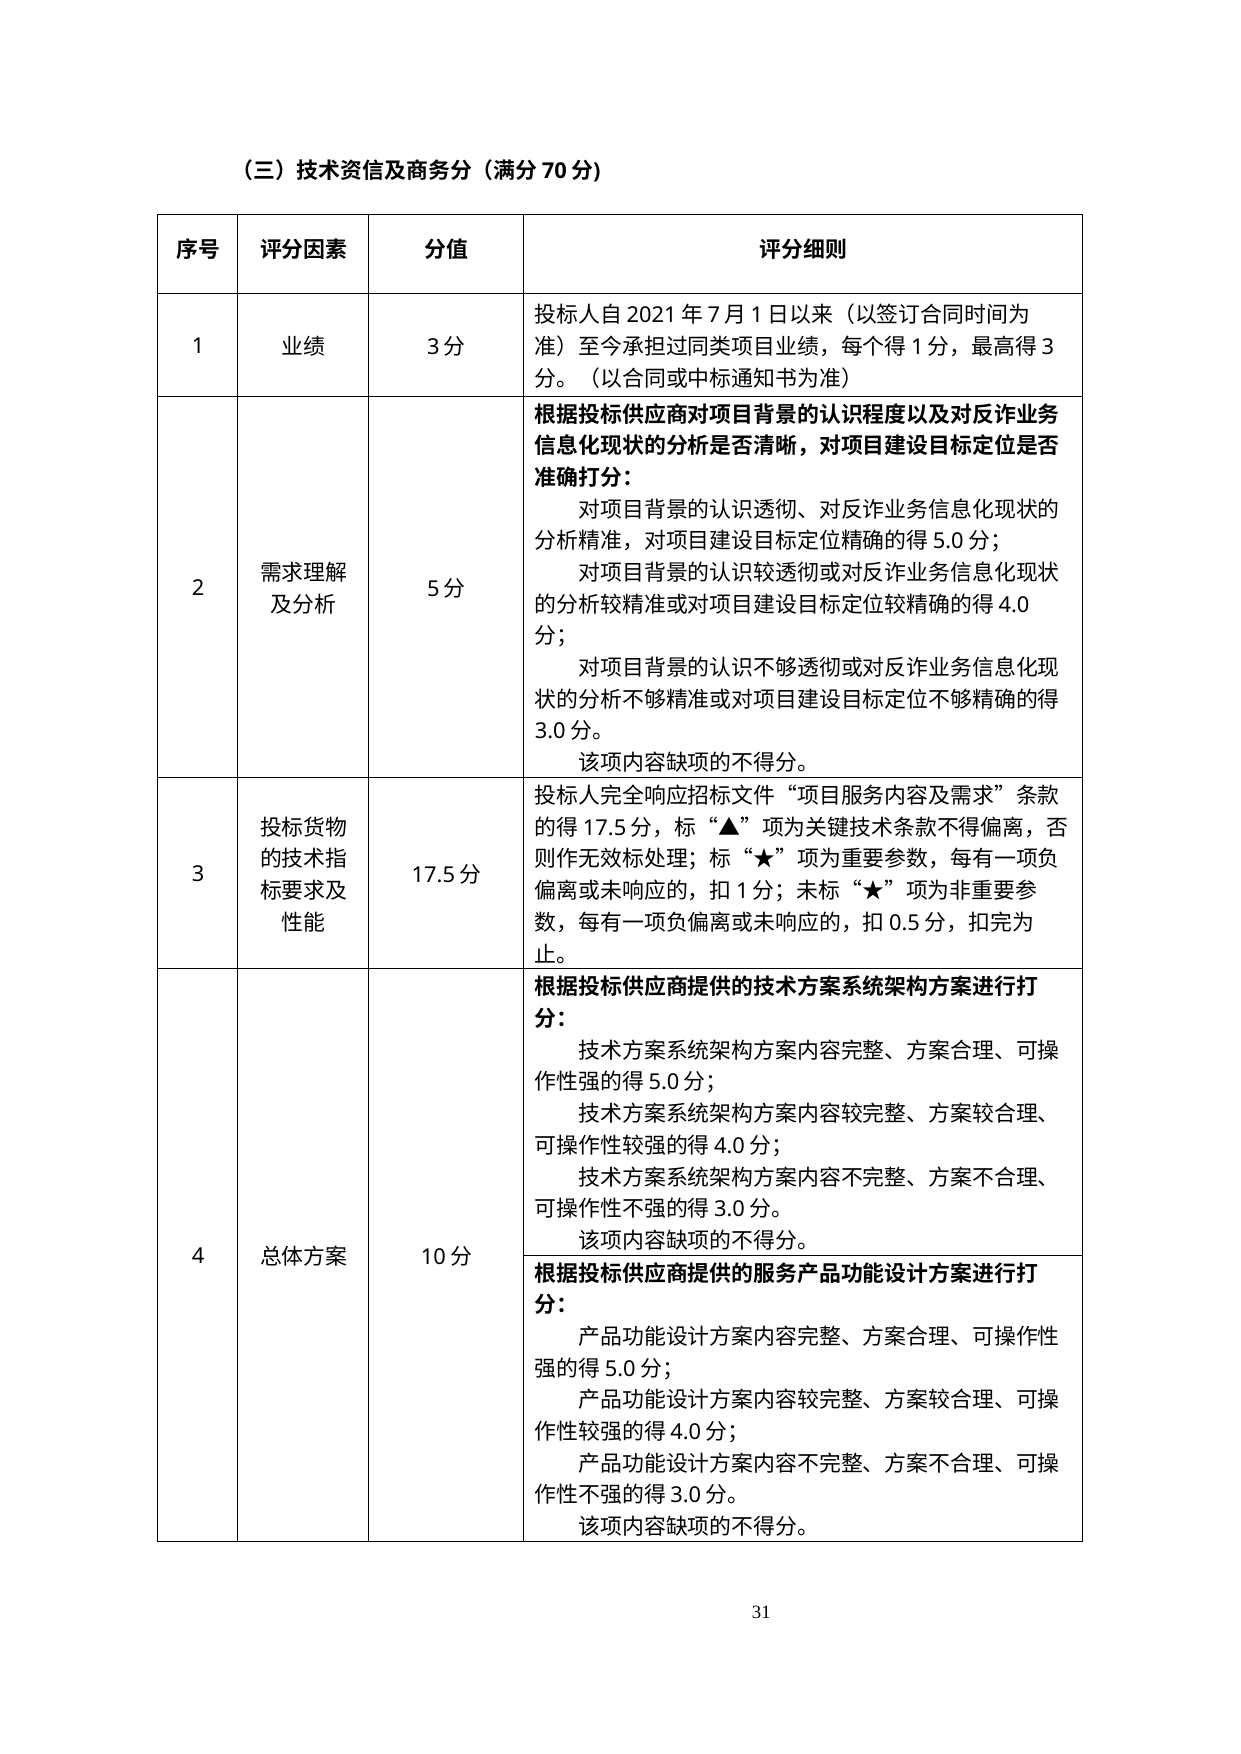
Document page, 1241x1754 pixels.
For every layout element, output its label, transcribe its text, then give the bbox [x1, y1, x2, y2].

table_cell 根据投标供应商对项目背景的认识程度以及对反诈业务信息化现状的分析是否清晰，对项目建设目标定位是否准确打分： 对项目背景的认识透彻、对反诈业务信息化现状的分析精准，对项目建设目标定位精确的得5.0分； 对项目背景的认识较透彻或对反诈业务信息化现状的分析较精准或对项目建设目标定位较精确的得4.0分； 对项目背景的认识不够透彻或对反诈业务信息化现状的分析不够精准或对项目建设目标定位不够精确的得3.0分。 该项内容缺项的不得分。 [524, 397, 1082, 777]
text （三）技术资信及商务分（满分70分) [187, 153, 1053, 185]
table_cell 1 [158, 294, 237, 396]
table_cell 需求理解及分析 [238, 397, 368, 777]
table_cell 3 [158, 778, 237, 968]
table_cell 投标人自2021年7月1日以来（以签订合同时间为准）至今承担过同类项目业绩，每个得1分，最高得3分。（以合同或中标通知书为准） [524, 294, 1082, 396]
table_cell 17.5分 [369, 778, 523, 968]
table_cell 2 [158, 397, 237, 777]
table_cell 投标货物的技术指标要求及性能 [238, 778, 368, 968]
table_cell 根据投标供应商提供的技术方案系统架构方案进行打分： 技术方案系统架构方案内容完整、方案合理、可操作性强的得5.0分； 技术方案系统架构方案内容较完整、方案较合理、可操作性较强的得4.0分； 技术方案系统架构方案内容不完整、方案不合理、可操作性不强的得3.0分。 该项内容缺项的不得分。 [524, 969, 1082, 1254]
table_cell 总体方案 [238, 969, 368, 1541]
table_cell 10分 [369, 969, 523, 1541]
table_cell 5分 [369, 397, 523, 777]
table_cell 4 [158, 969, 237, 1541]
table_cell 根据投标供应商提供的服务产品功能设计方案进行打分： 产品功能设计方案内容完整、方案合理、可操作性强的得5.0分； 产品功能设计方案内容较完整、方案较合理、可操作性较强的得4.0分； 产品功能设计方案内容不完整、方案不合理、可操作性不强的得3.0分。 该项内容缺项的不得分。 [524, 1256, 1082, 1541]
table_header 序号 [158, 215, 237, 293]
table_cell 3分 [369, 294, 523, 396]
table_header 评分细则 [524, 215, 1082, 293]
table_header 分值 [369, 215, 523, 293]
table_header 评分因素 [238, 215, 368, 293]
table_cell 业绩 [238, 294, 368, 396]
table_cell 投标人完全响应招标文件“项目服务内容及需求”条款的得17.5分，标“▲”项为关键技术条款不得偏离，否则作无效标处理；标“★”项为重要参数，每有一项负偏离或未响应的，扣1分；未标“★”项为非重要参数，每有一项负偏离或未响应的，扣0.5分，扣完为止。 [524, 778, 1082, 968]
